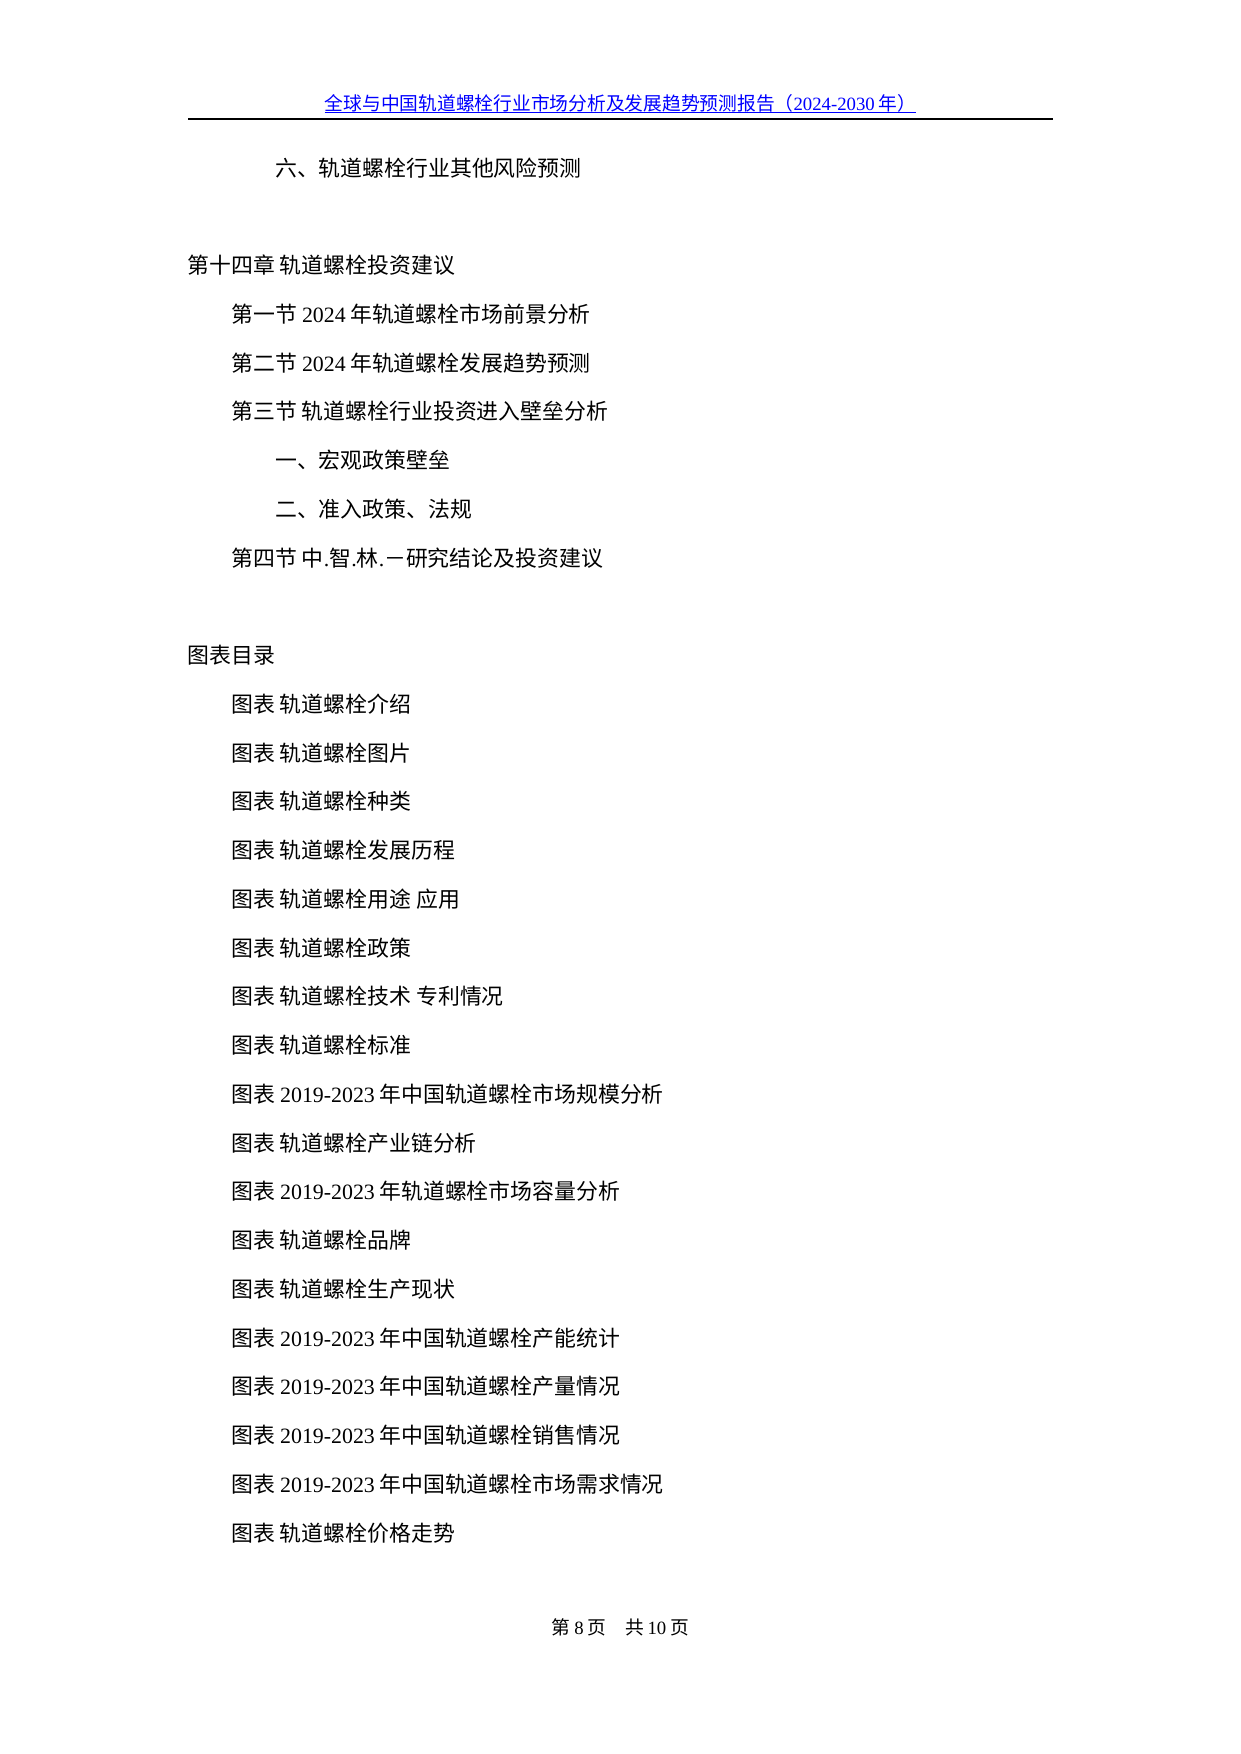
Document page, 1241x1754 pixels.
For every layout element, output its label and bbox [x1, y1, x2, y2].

text [187, 150, 1053, 1548]
